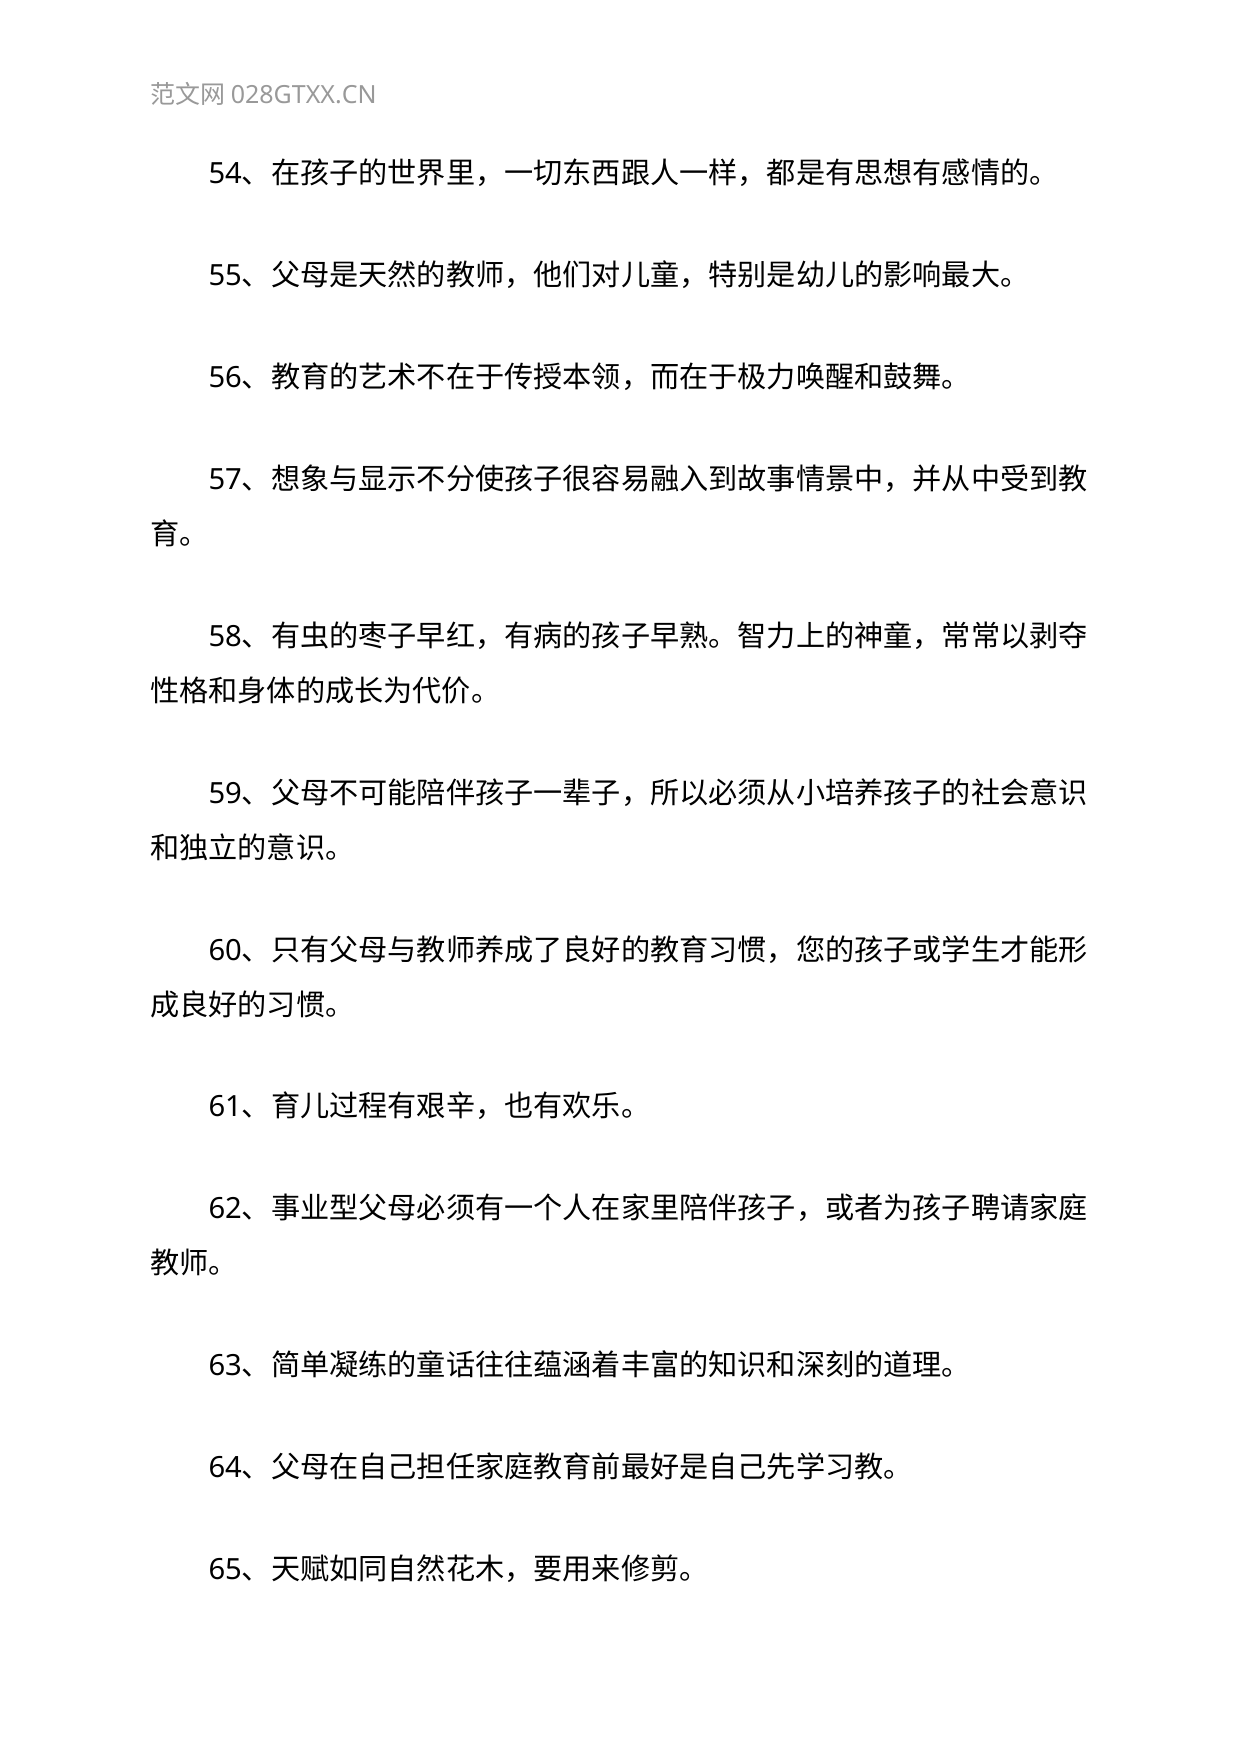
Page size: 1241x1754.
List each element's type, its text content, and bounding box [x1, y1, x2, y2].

text 62、事业型父母必须有一个人在家里陪伴孩子，或者为孩子聘请家庭教师。 [150, 1185, 1090, 1282]
text 60、只有父母与教师养成了良好的教育习惯，您的孩子或学生才能形成良好的习惯。 [150, 926, 1090, 1023]
text 56、教育的艺术不在于传授本领，而在于极力唤醒和鼓舞。 [150, 354, 1090, 396]
text 64、父母在自己担任家庭教育前最好是自己先学习教。 [150, 1444, 1090, 1486]
text 63、简单凝练的童话往往蕴涵着丰富的知识和深刻的道理。 [150, 1342, 1090, 1384]
text 57、想象与显示不分使孩子很容易融入到故事情景中，并从中受到教育。 [150, 456, 1090, 553]
text 58、有虫的枣子早红，有病的孩子早熟。智力上的神童，常常以剥夺性格和身体的成长为代价。 [150, 613, 1090, 710]
text 54、在孩子的世界里，一切东西跟人一样，都是有思想有感情的。 [150, 150, 1090, 192]
text 59、父母不可能陪伴孩子一辈子，所以必须从小培养孩子的社会意识和独立的意识。 [150, 769, 1090, 867]
text 65、天赋如同自然花木，要用来修剪。 [150, 1546, 1090, 1588]
text 61、育儿过程有艰辛，也有欢乐。 [150, 1083, 1090, 1125]
text 55、父母是天然的教师，他们对儿童，特别是幼儿的影响最大。 [150, 252, 1090, 294]
